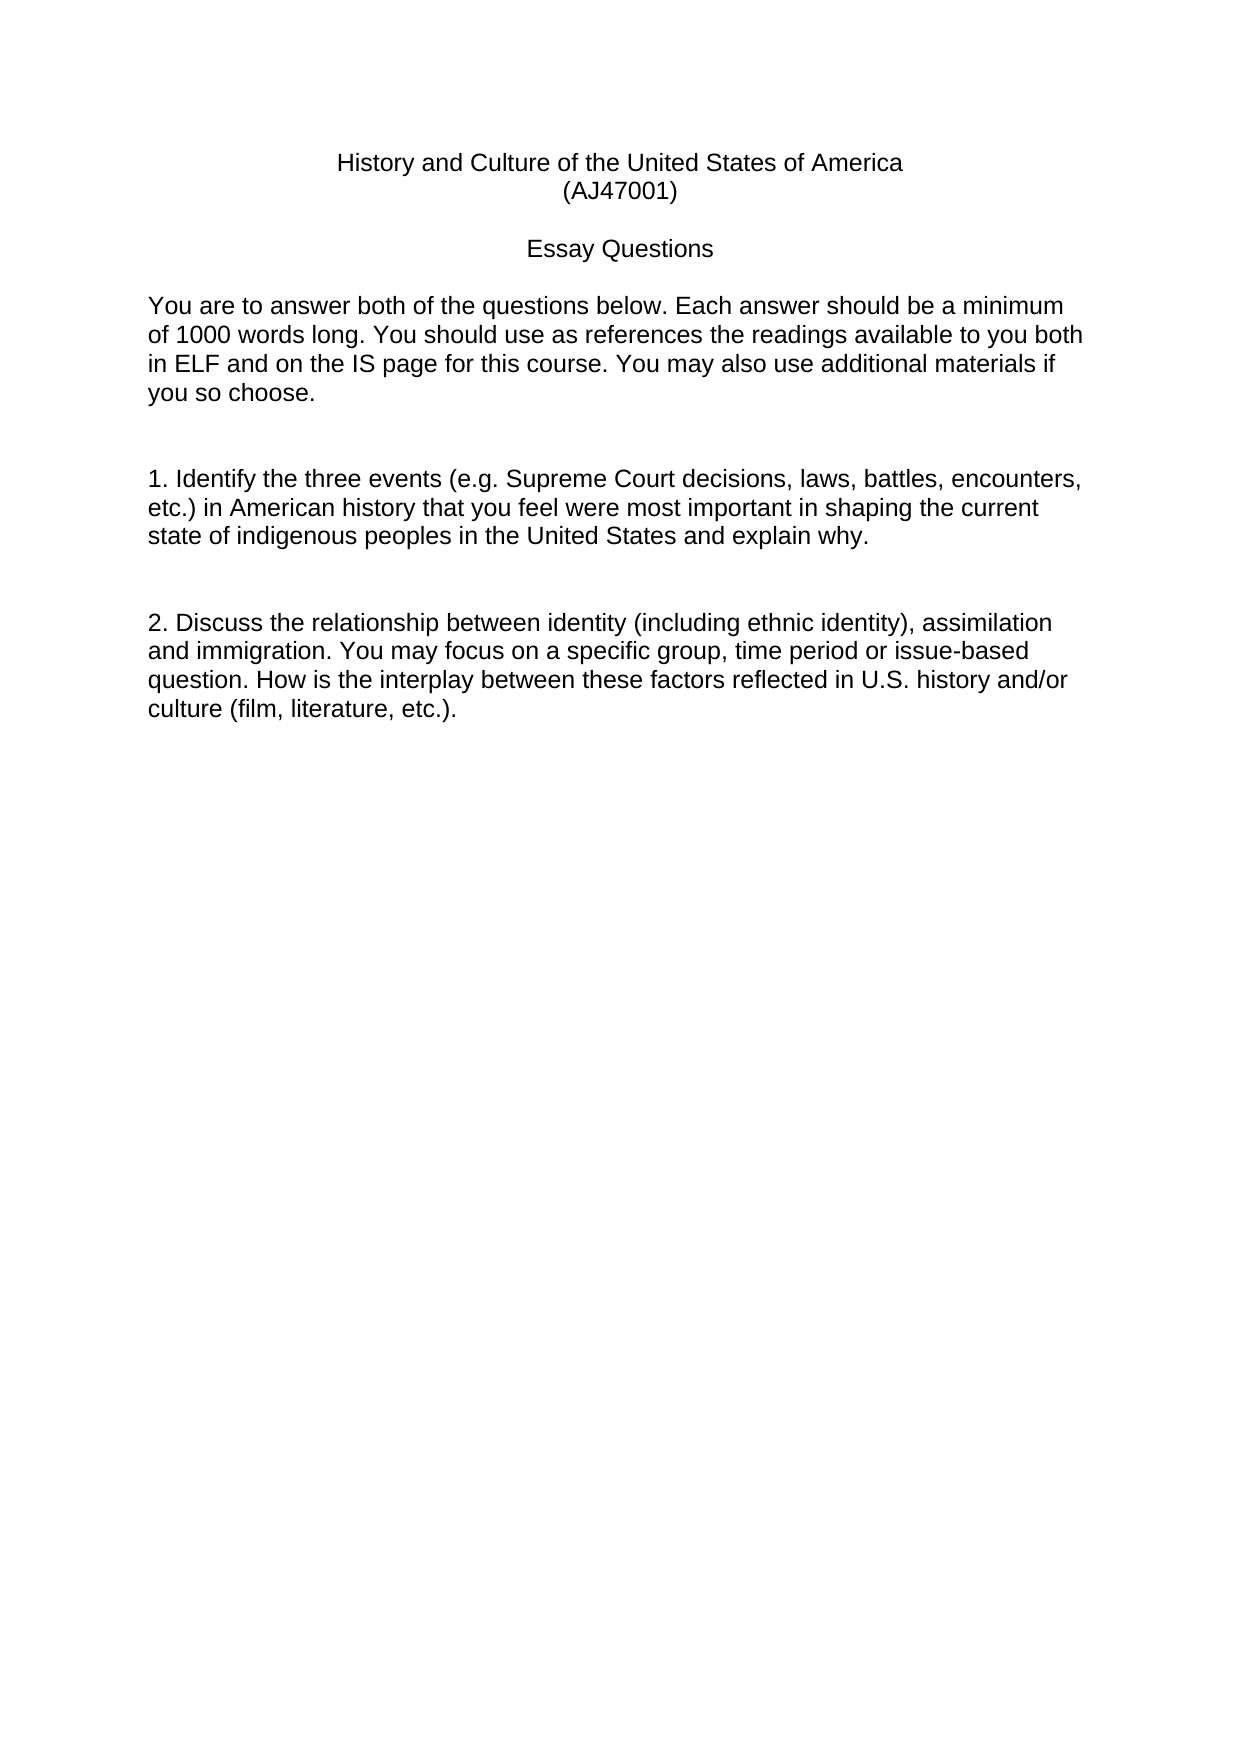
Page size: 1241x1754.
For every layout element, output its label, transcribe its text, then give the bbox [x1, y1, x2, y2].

text 2. Discuss the relationship between identity (including ethnic identity), assimilation and immigration. You may focus on a specific group, time period or issue-based question. How is the interplay between these factors reflected in U.S. history and/or culture (film, literature, etc.). [148, 608, 1093, 723]
text You are to answer both of the questions below. Each answer should be a minimum of 1000 words long. You should use as references the readings available to you both in ELF and on the IS page for this course. You may also use additional materials if you so choose. [148, 291, 1093, 406]
text Essay Questions [148, 234, 1093, 263]
text History and Culture of the [148, 148, 1093, 176]
text (AJ47001) [148, 176, 1093, 205]
text 1. Identify the three events (e.g. Supreme Court decisions, laws, battles, encounters, etc.) in American history that you feel were most important in shaping the current state of indigenous peoples in the United States and explain why. [148, 464, 1093, 550]
